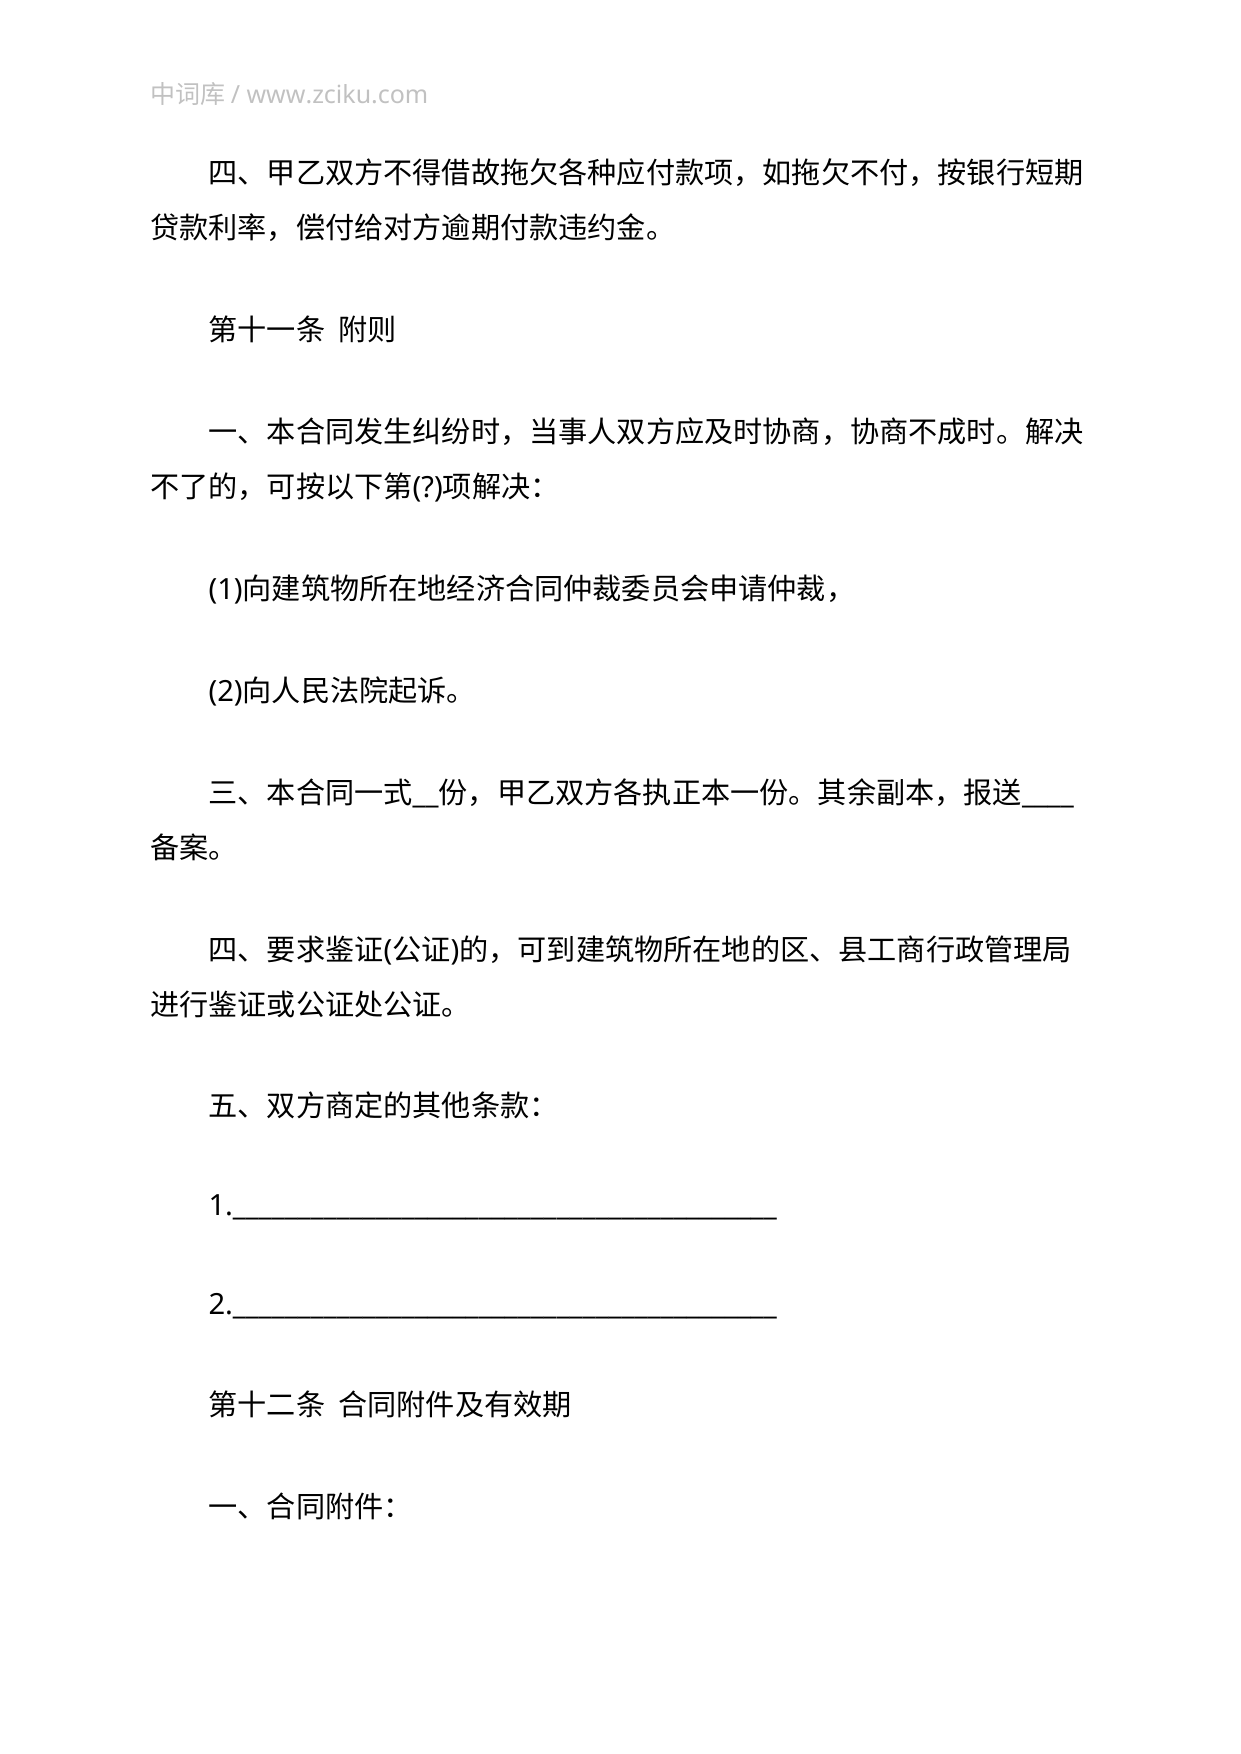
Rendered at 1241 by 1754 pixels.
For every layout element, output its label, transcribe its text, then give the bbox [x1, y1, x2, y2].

text 一、合同附件： [150, 1483, 1090, 1526]
text 2.__________________________________________ [150, 1283, 1090, 1323]
text 第十二条 合同附件及有效期 [150, 1381, 1090, 1424]
text 第十一条 附则 [150, 307, 1090, 349]
text 五、双方商定的其他条款： [150, 1083, 1090, 1125]
text 四、甲乙双方不得借故拖欠各种应付款项，如拖欠不付，按银行短期贷款利率，偿付给对方逾期付款违约金。 [150, 150, 1090, 247]
text 1.__________________________________________ [150, 1184, 1090, 1224]
text 四、要求鉴证(公证)的，可到建筑物所在地的区、县工商行政管理局进行鉴证或公证处公证。 [150, 926, 1090, 1023]
text (2)向人民法院起诉。 [150, 667, 1090, 710]
text 一、本合同发生纠纷时，当事人双方应及时协商，协商不成时。解决不了的，可按以下第(?)项解决： [150, 408, 1090, 506]
text 三、本合同一式__份，甲乙双方各执正本一份。其余副本，报送____备案。 [150, 769, 1090, 867]
text (1)向建筑物所在地经济合同仲裁委员会申请仲裁， [150, 565, 1090, 608]
